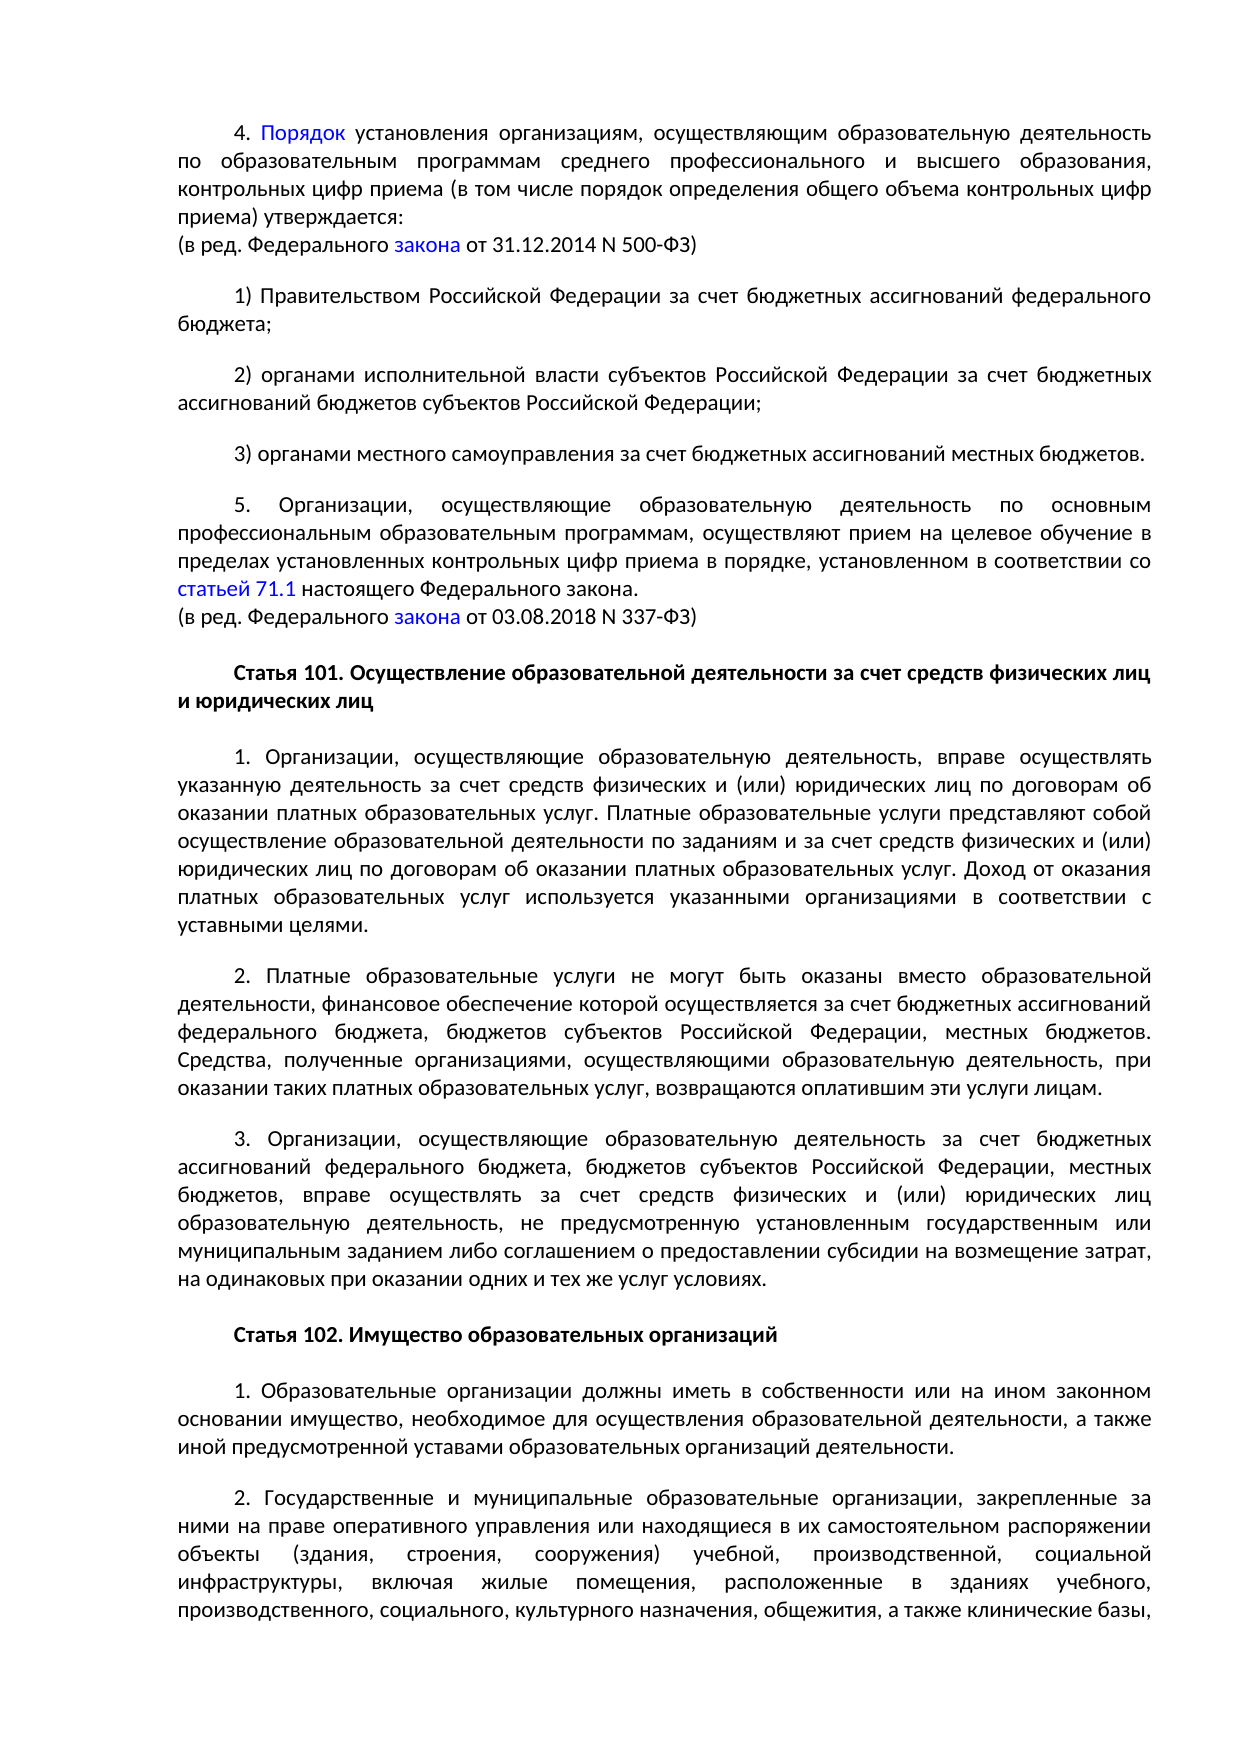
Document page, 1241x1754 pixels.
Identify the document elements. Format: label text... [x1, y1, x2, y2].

text (в ред. Федерального закона от 03.08.2018 N 337-ФЗ) [177, 602, 1152, 630]
text 3. Организации, осуществляющие образовательную деятельность за счет бюджетных ассигнований федерального бюджета, бюджетов субъектов Российской Федерации, местных бюджетов, вправе осуществлять за счет средств физических и (или) юридических лиц образовательную деятельность, не предусмотренную установленным государственным или муниципальным заданием либо соглашением о предоставлении субсидии на возмещение затрат, на одинаковых при оказании одних и тех же услуг условиях. [177, 1124, 1152, 1292]
title Статья 102. Имущество образовательных организаций [177, 1320, 1152, 1348]
text 2. Платные образовательные услуги не могут быть оказаны вместо образовательной деятельности, финансовое обеспечение которой осуществляется за счет бюджетных ассигнований федерального бюджета, бюджетов субъектов Российской Федерации, местных бюджетов. Средства, полученные организациями, осуществляющими образовательную деятельность, при оказании таких платных образовательных услуг, возвращаются оплатившим эти услуги лицам. [177, 961, 1152, 1101]
text 5. Организации, осуществляющие образовательную деятельность по основным профессиональным образовательным программам, осуществляют прием на целевое обучение в пределах установленных контрольных цифр приема в порядке, установленном в соответствии со статьей 71.1 настоящего Федерального закона. [177, 490, 1152, 602]
text 2) органами исполнительной власти субъектов Российской Федерации за счет бюджетных ассигнований бюджетов субъектов Российской Федерации; [177, 360, 1152, 416]
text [177, 1483, 1152, 1623]
text (в ред. Федерального закона от 31.12.2014 N 500-ФЗ) [177, 230, 1152, 258]
text 3) органами местного самоуправления за счет бюджетных ассигнований местных бюджетов. [177, 439, 1152, 467]
title Статья 101. Осуществление образовательной деятельности за счет средств физических лиц и юридических лиц [177, 658, 1152, 714]
text 1. Образовательные организации должны иметь в собственности или на ином законном основании имущество, необходимое для осуществления образовательной деятельности, а также иной предусмотренной уставами образовательных организаций деятельности. [177, 1376, 1152, 1461]
text 4. Порядок установления организациям, осуществляющим образовательную деятельность по образовательным программам среднего профессионального и высшего образования, контрольных цифр приема (в том числе порядок определения общего объема контрольных цифр приема) утверждается: [177, 118, 1152, 230]
text 1) Правительством Российской Федерации за счет бюджетных ассигнований федерального бюджета; [177, 281, 1152, 337]
text 1. Организации, осуществляющие образовательную деятельность, вправе осуществлять указанную деятельность за счет средств физических и (или) юридических лиц по договорам об оказании платных образовательных услуг. Платные образовательные услуги представляют собой осуществление образовательной деятельности по заданиям и за счет средств физических и (или) юридических лиц по договорам об оказании платных образовательных услуг. Доход от оказания платных образовательных услуг используется указанными организациями в соответствии с уставными целями. [177, 742, 1152, 938]
